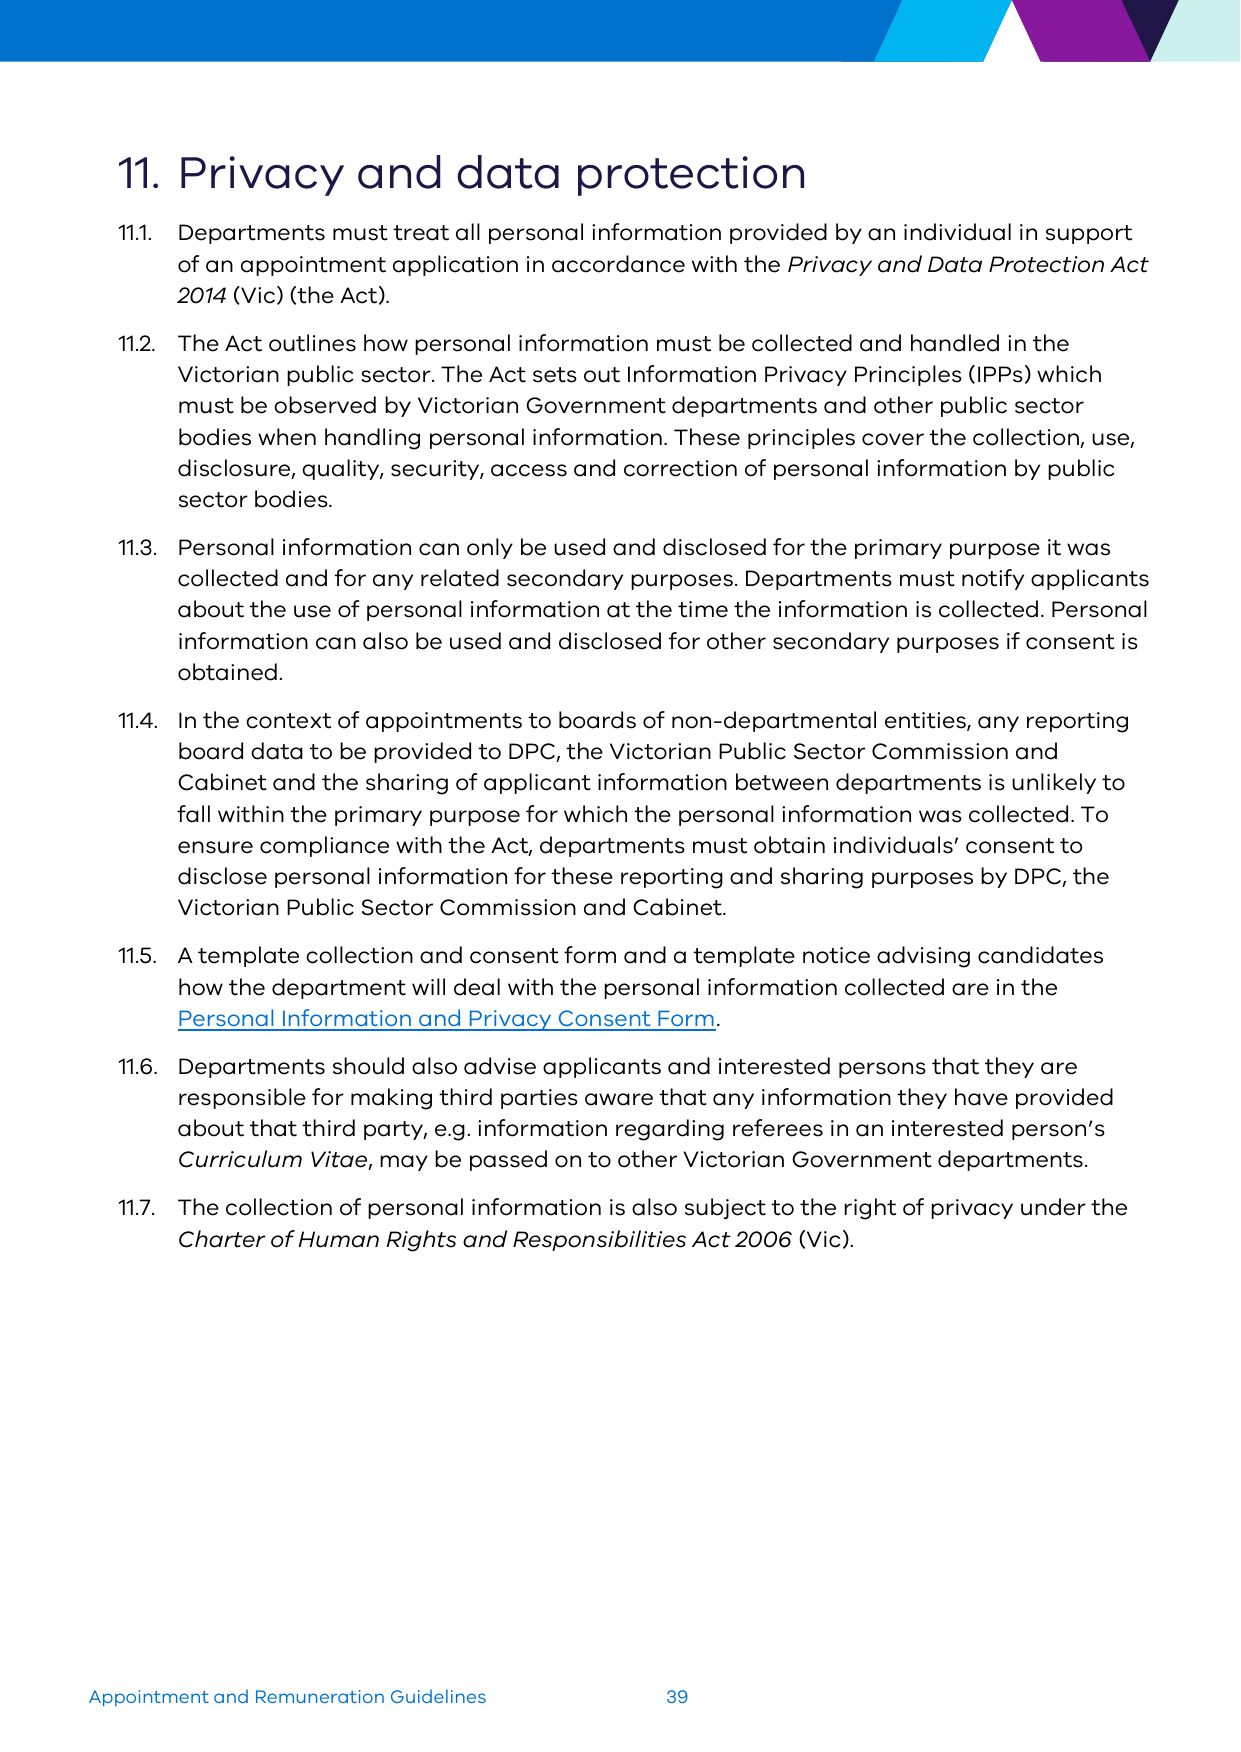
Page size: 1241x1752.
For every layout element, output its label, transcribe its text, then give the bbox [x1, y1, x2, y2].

list Departments should also advise applicants and interested persons that they are responsible for making third parties aware that any information they have provided about that third party, e.g. information regarding referees in an interested person’s Curriculum Vitae, may be passed on to other Victorian Government departments. [118, 1051, 1152, 1176]
subtitle Privacy and data protection [118, 143, 1152, 205]
list In the context of appointments to boards of non-departmental entities, any reporting board data to be provided to DPC, the Victorian Public Sector Commission and Cabinet and the sharing of applicant information between departments is unlikely to fall within the primary purpose for which the personal information was collected. To ensure compliance with the Act, departments must obtain individuals’ consent to disclose personal information for these reporting and sharing purposes by DPC, the Victorian Public Sector Commission and Cabinet. [118, 705, 1152, 924]
list The Act outlines how personal information must be collected and handled in the Victorian public sector. The Act sets out Information Privacy Principles (IPPs) which must be observed by Victorian Government departments and other public sector bodies when handling personal information. These principles cover the collection, use, disclosure, quality, security, access and correction of personal information by public sector bodies. [118, 328, 1152, 515]
list Personal information can only be used and disclosed for the primary purpose it was collected and for any related secondary purposes. Departments must notify applicants about the use of personal information at the time the information is collected. Personal information can also be used and disclosed for other secondary purposes if consent is obtained. [118, 532, 1152, 688]
list A template collection and consent form and a template notice advising candidates how the department will deal with the personal information collected are in the Personal Information and Privacy Consent Form. [118, 940, 1152, 1034]
list The collection of personal information is also subject to the right of privacy under the Charter of Human Rights and Responsibilities Act 2006 (Vic). [118, 1192, 1152, 1255]
list Departments must treat all personal information provided by an individual in support of an appointment application in accordance with the Privacy and Data Protection Act 2014 (Vic) (the Act). [118, 217, 1152, 311]
